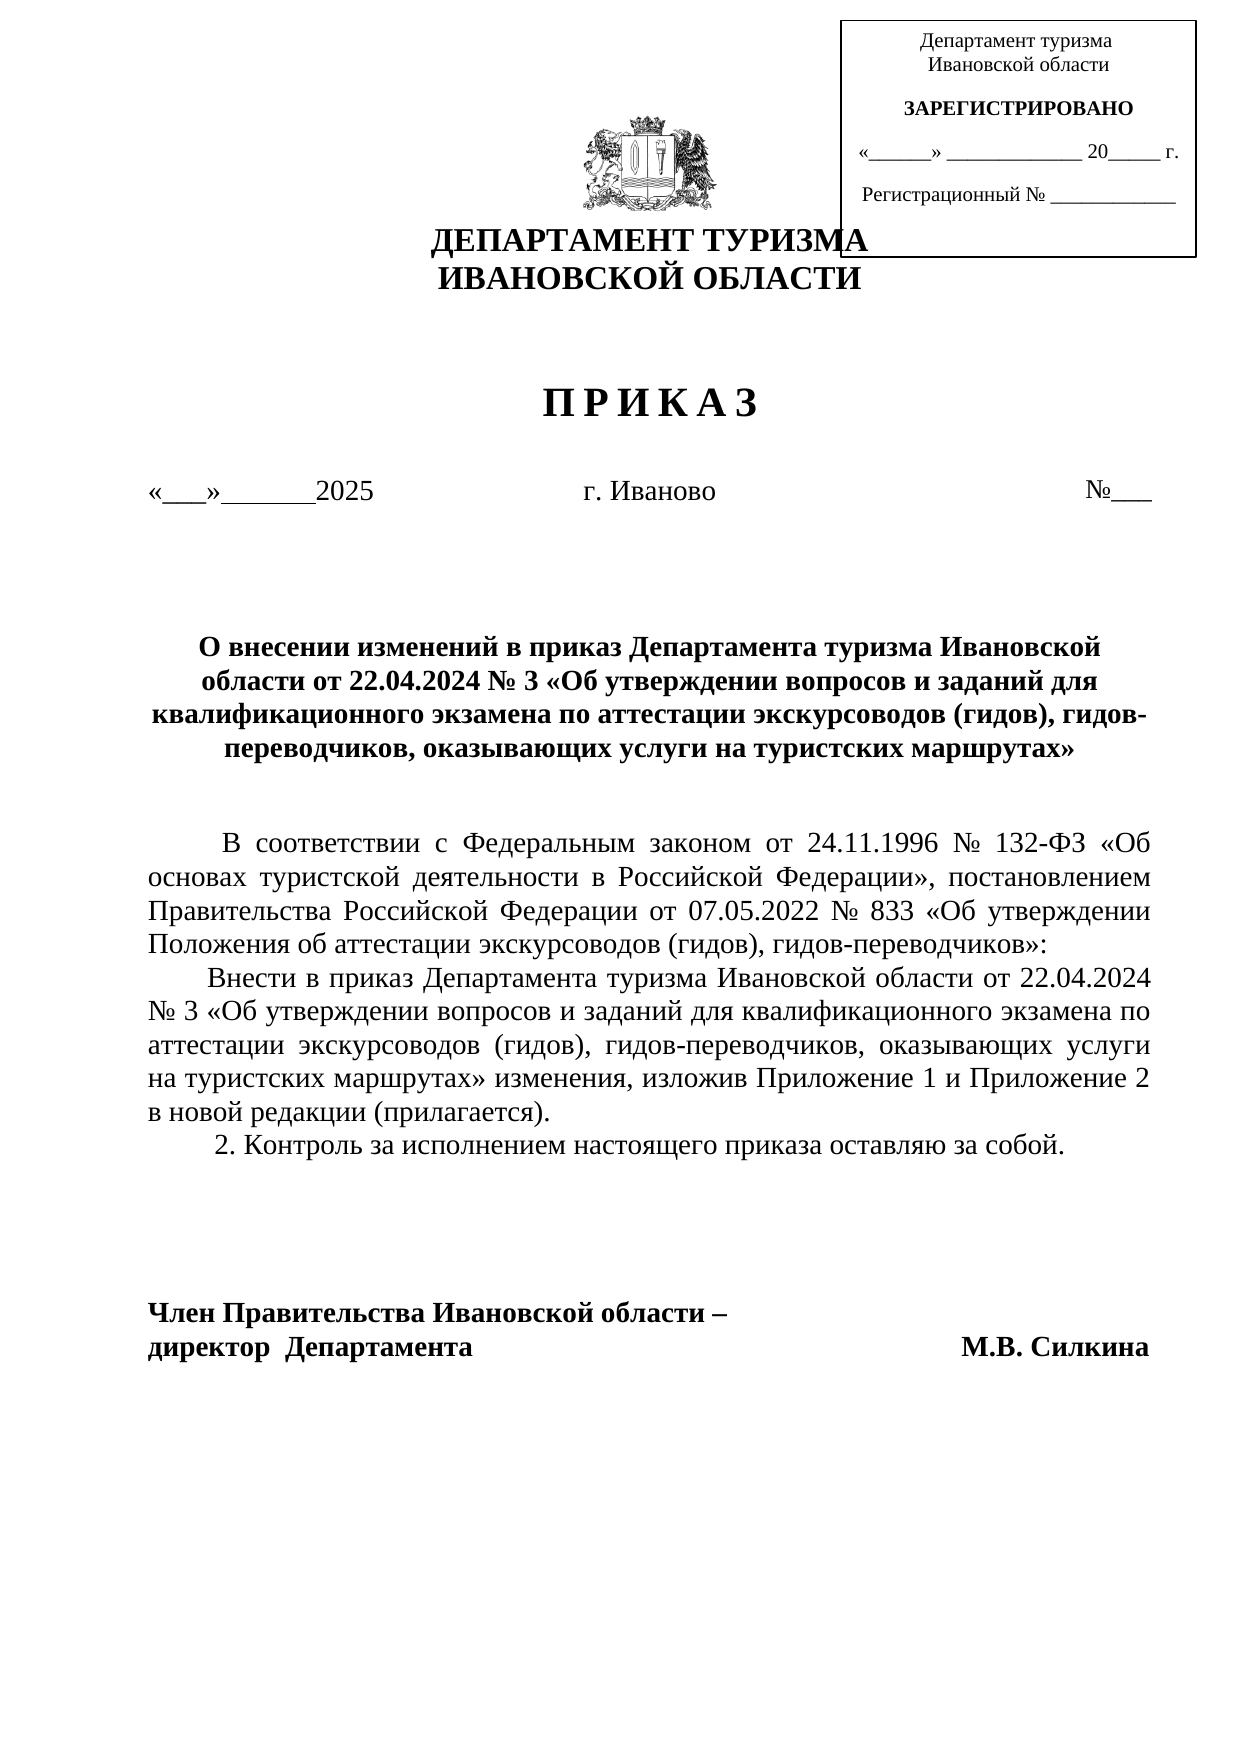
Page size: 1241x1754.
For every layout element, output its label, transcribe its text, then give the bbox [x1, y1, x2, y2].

picture [574, 107, 726, 221]
table_header г. Иваново [479, 474, 821, 531]
text 2. Контроль за исполнением настоящего приказа оставляю за собой. [148, 1127, 1152, 1161]
text О внесении изменений в приказ Департамента туризма Ивановской области от 22.04.2024 № 3 «Об утверждении вопросов и заданий для квалификационного экзамена по аттестации экскурсоводов (гидов), гидов-переводчиков, оказывающих услуги на туристских маршрутах» [148, 629, 1152, 763]
text ПРИКАЗ [148, 378, 1152, 426]
text Член Правительства Ивановской области – [148, 1295, 1152, 1329]
text ИВАНОВСКОЙ ОБЛАСТИ [148, 258, 1152, 297]
table_header №___ [821, 474, 1163, 531]
text В соответствии с Федеральным законом от 24.11.1996 № 132-ФЗ «Об основах туристской деятельности в Российской Федерации», постановлением Правительства Российской Федерации от 07.05.2022 № 833 «Об утверждении Положения об аттестации экскурсоводов (гидов), гидов-переводчиков»: [148, 826, 1152, 960]
text директор Департамента М.В. Силкина [148, 1329, 1152, 1362]
text ДЕПАРТАМЕНТ ТУРИЗМА [148, 220, 840, 258]
text ДЕПАРТАМЕНТ ТУРИЗМА [842, 220, 1152, 256]
table_header «___» 2025 [136, 474, 478, 531]
text Внести в приказ Департамента туризма Ивановской области от 22.04.2024 № 3 «Об утверждении вопросов и заданий для квалификационного экзамена по аттестации экскурсоводов (гидов), гидов-переводчиков, оказывающих услуги на туристских маршрутах» изменения, изложив Приложение 1 и Приложение 2 в новой редакции (прилагается). [148, 960, 1152, 1127]
